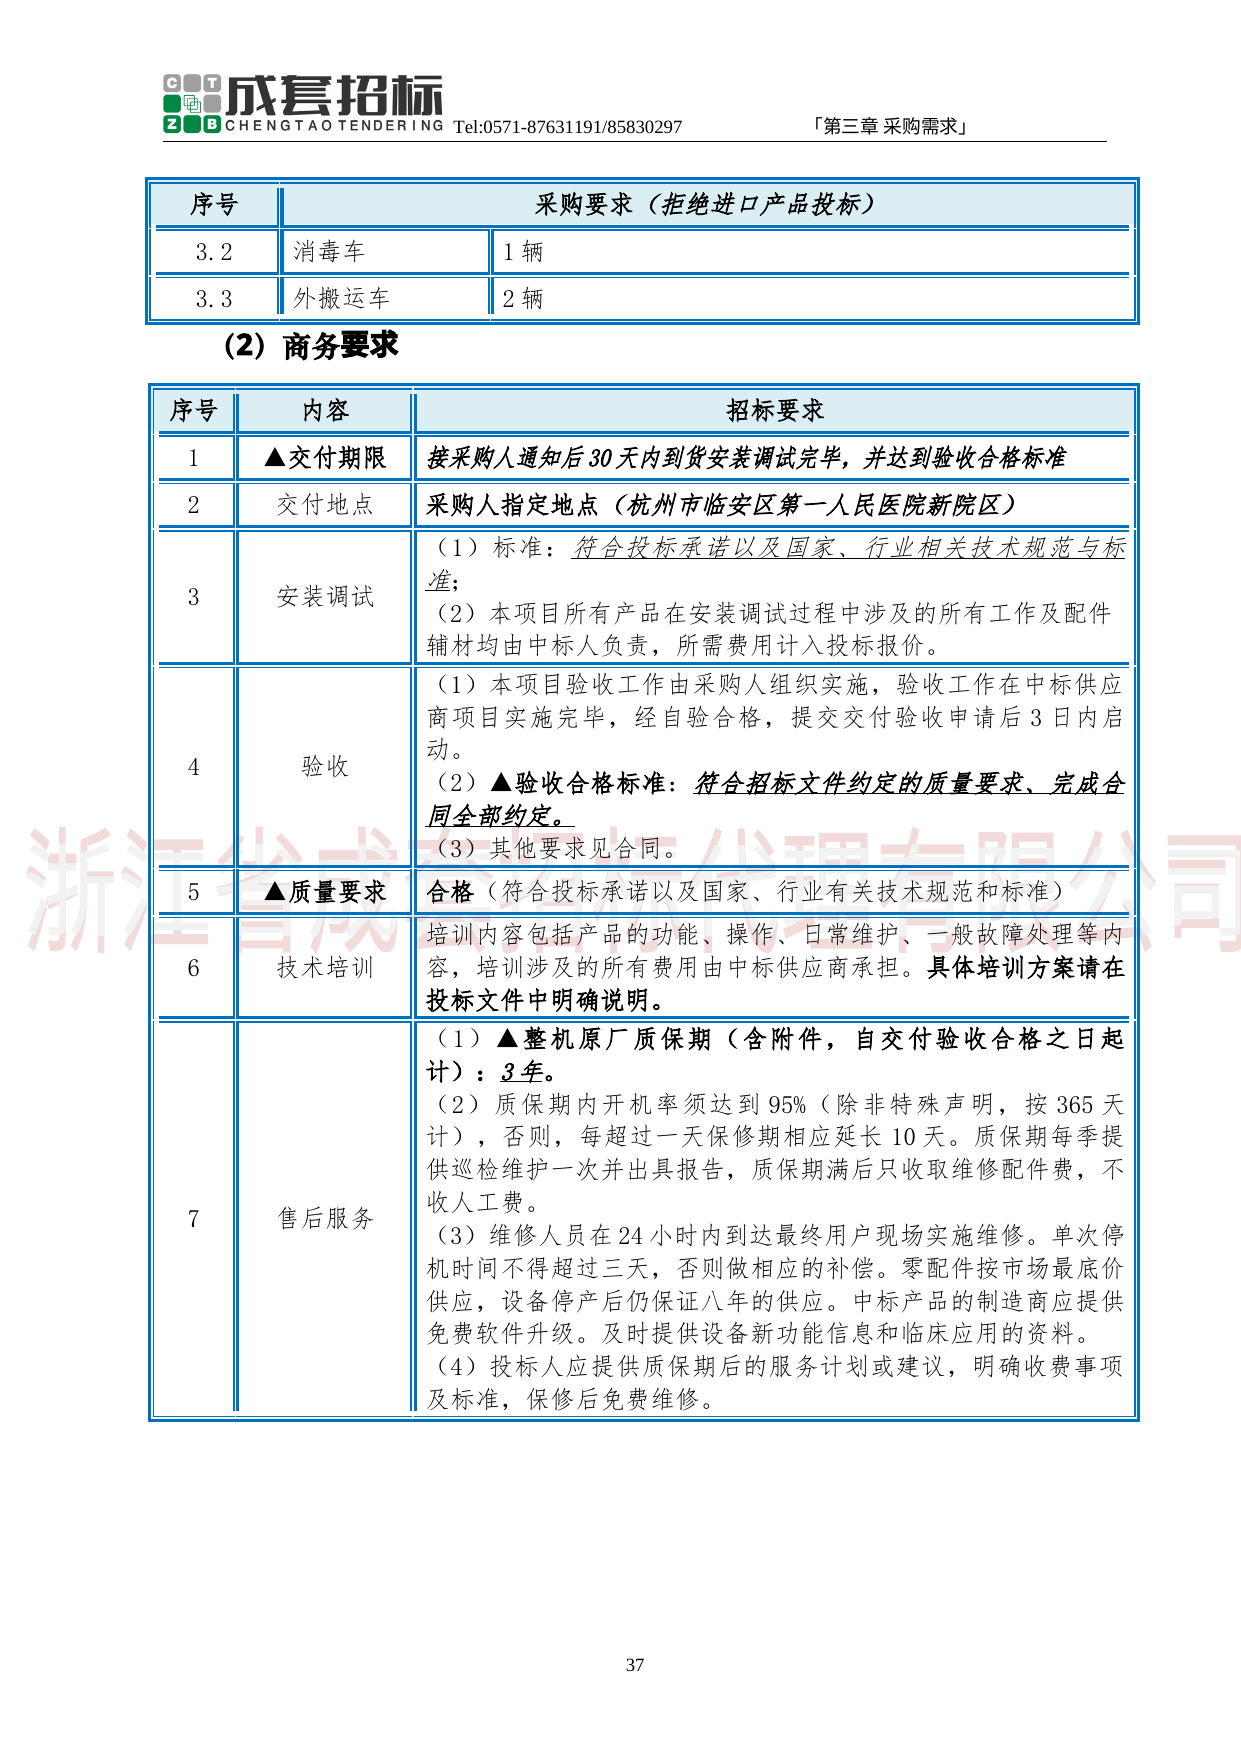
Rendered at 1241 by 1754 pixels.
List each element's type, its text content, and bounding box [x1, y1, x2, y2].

table_cell 1 [151, 431, 236, 478]
table_cell 售后服务 [236, 1016, 413, 1416]
table_cell 2辆 [491, 272, 1137, 319]
table_cell 6 [151, 912, 236, 1016]
table_cell 接采购人通知后30天内到货安装调试完毕，并达到验收合格标准 [414, 431, 1137, 478]
table_header 序号 [151, 386, 236, 431]
table_cell 3.3 [148, 272, 280, 319]
table_cell 3.2 [148, 225, 280, 272]
table_cell ▲交付期限 [239, 437, 410, 478]
table_cell 5 [151, 865, 236, 912]
table_cell 1辆 [491, 225, 1137, 272]
table_cell 技术培训 [239, 918, 410, 1016]
table_cell 交付地点 [239, 484, 410, 525]
picture [162, 73, 444, 134]
table_cell 安装调试 [239, 532, 410, 662]
table_cell 4 [151, 662, 236, 865]
table_cell （1）▲整机原厂质保期（含附件，自交付验收合格之日起计）：3年。 （2）质保期内开机率须达到95%（除非特殊声明，按365天计），否则，每超过一天保修期相应延长10天。质保期每季提供巡检维护一次并出具报告，质保期满后只收取维修配件费，不收人工费。 （3）维修人员在24小时内到达最终用户现场实施维修。单次停机时间不得超过三天，否则做相应的补偿。零配件按市场最底价供应，设备停产后仍保证八年的供应。中标产品的制造商应提供免费软件升级。及时提供设备新功能信息和临床应用的资料。 （4）投标人应提供质保期后的服务计划或建议，明确收费事项及标准，保修后免费维修。 [414, 1016, 1137, 1416]
table_header 序号 [148, 180, 280, 224]
table_cell 2 [151, 478, 236, 525]
table_cell 采购人指定地点（杭州市临安区第一人民医院新院区） [414, 478, 1137, 525]
table_header 采购要求（拒绝进口产品投标） [280, 184, 1134, 224]
table_cell （1）标准：符合投标承诺以及国家、行业相关技术规范与标准； （2）本项目所有产品在安装调试过程中涉及的所有工作及配件辅材均由中标人负责，所需费用计入投标报价。 [414, 525, 1137, 662]
table_cell 3 [151, 525, 236, 662]
table_cell ▲质量要求 [239, 871, 410, 912]
table_header 招标要求 [414, 390, 1134, 431]
table_cell 验收 [239, 668, 410, 865]
table_cell 外搬运车 [280, 272, 491, 319]
table_cell 合格（符合投标承诺以及国家、行业有关技术规范和标准） [414, 865, 1137, 912]
table_cell 7 [151, 1016, 236, 1416]
table_cell 消毒车 [284, 231, 488, 272]
table_cell （1）本项目验收工作由采购人组织实施，验收工作在中标供应商项目实施完毕，经自验合格，提交交付验收申请后3日内启动。 （2）▲验收合格标准：符合招标文件约定的质量要求、完成合同全部约定。 （3）其他要求见合同。 [414, 662, 1137, 865]
subtitle （2）商务要求 [162, 325, 1107, 364]
table_cell 培训内容包括产品的功能、操作、日常维护、一般故障处理等内容，培训涉及的所有费用由中标供应商承担。具体培训方案请在投标文件中明确说明。 [414, 912, 1137, 1016]
table_header 内容 [236, 386, 413, 431]
